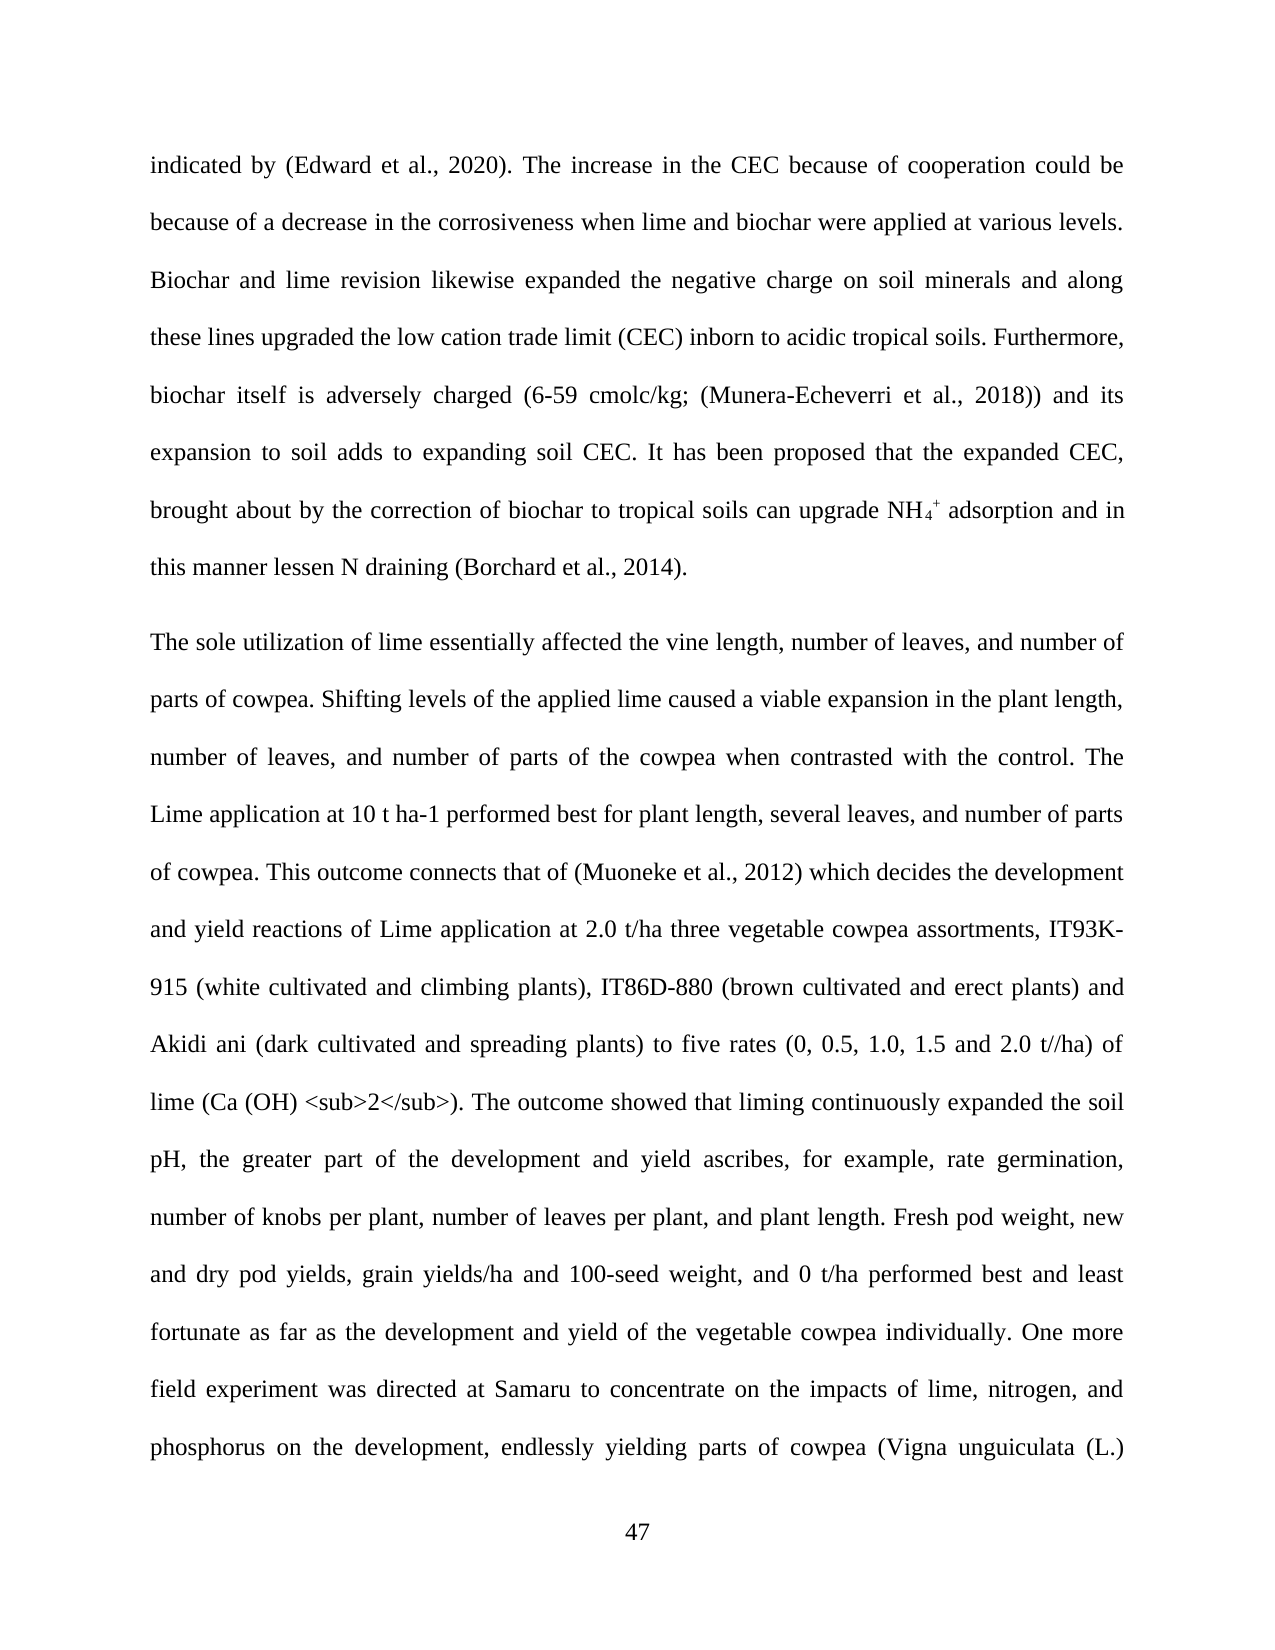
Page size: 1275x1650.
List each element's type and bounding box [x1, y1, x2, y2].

text [150, 150, 1125, 581]
text [150, 627, 1125, 1460]
